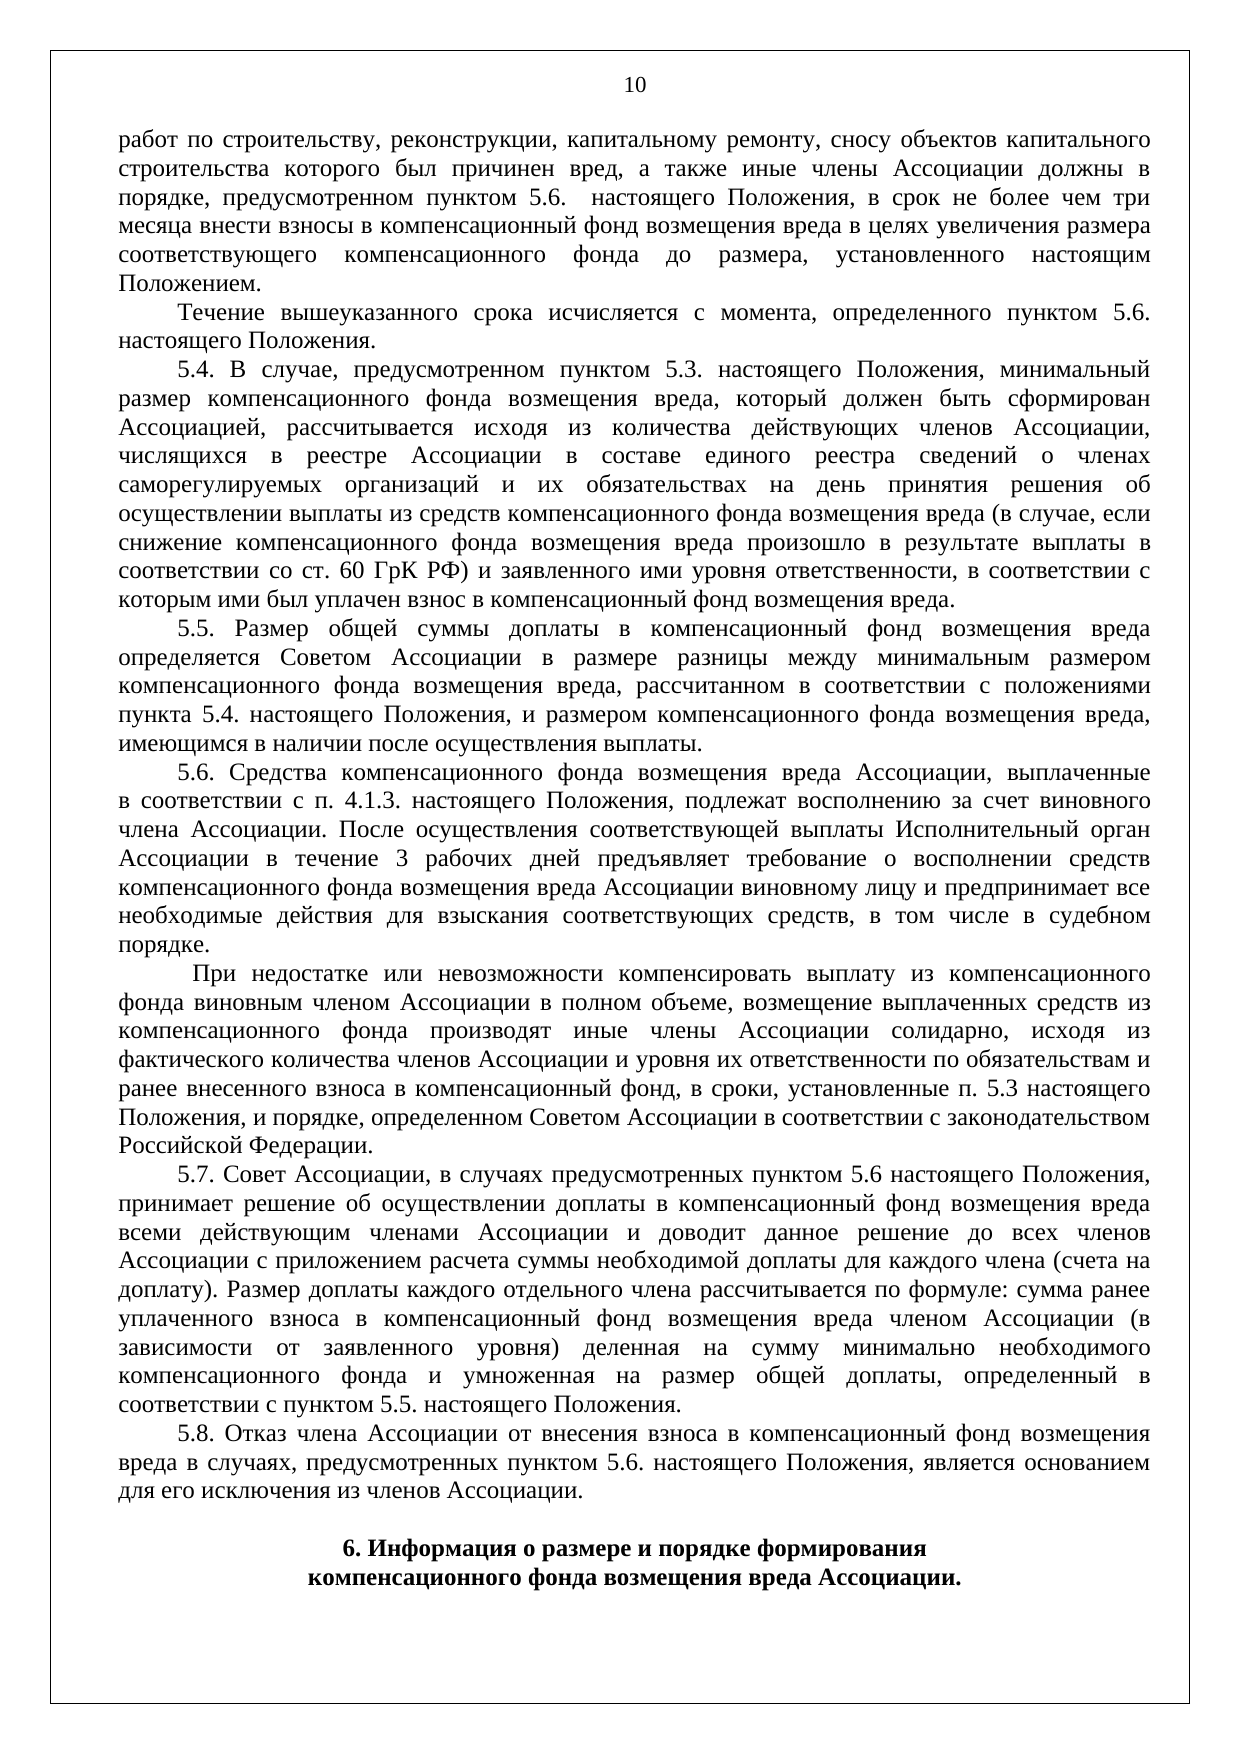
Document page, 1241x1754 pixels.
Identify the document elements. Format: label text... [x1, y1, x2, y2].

text компенсационного фонда возмещения вреда Ассоциации. [118, 1562, 1152, 1590]
text 5.5. Размер общей суммы доплаты в компенсационный фонд возмещения вреда определяется Советом Ассоциации в размере разницы между минимальным размером компенсационного фонда возмещения вреда, рассчитанном в соответствии с положениями пункта 5.4. настоящего Положения, и размером компенсационного фонда возмещения вреда, имеющимся в наличии после осуществления выплаты. [118, 613, 1152, 757]
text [118, 124, 1152, 297]
text 5.6. Средства компенсационного фонда возмещения вреда Ассоциации, выплаченные в соответствии с п. 4.1.3. настоящего Положения, подлежат восполнению за счет виновного члена Ассоциации. После осуществления соответствующей выплаты Исполнительный орган Ассоциации в течение 3 рабочих дней предъявляет требование о восполнении средств компенсационного фонда возмещения вреда Ассоциации виновному лицу и предпринимает все необходимые действия для взыскания соответствующих средств, в том числе в судебном порядке. [118, 757, 1152, 958]
text 5.7. Совет Ассоциации, в случаях предусмотренных пунктом 5.6 настоящего Положения, принимает решение об осуществлении доплаты в компенсационный фонд возмещения вреда всеми действующим членами Ассоциации и доводит данное решение до всех членов Ассоциации с приложением расчета суммы необходимой доплаты для каждого члена (счета на доплату). Размер доплаты каждого отдельного члена рассчитывается по формуле: сумма ранее уплаченного взноса в компенсационный фонд возмещения вреда членом Ассоциации (в зависимости от заявленного уровня) деленная на сумму минимально необходимого компенсационного фонда и умноженная на размер общей доплаты, определенный в соответствии с пунктом 5.5. настоящего Положения. [118, 1159, 1152, 1418]
text 6. Информация о размере и порядке формирования [118, 1533, 1152, 1562]
text 5.8. Отказ члена Ассоциации от внесения взноса в компенсационный фонд возмещения вреда в случаях, предусмотренных пунктом 5.6. настоящего Положения, является основанием для его исключения из членов Ассоциации. [118, 1418, 1152, 1504]
text 5.4. В случае, предусмотренном пунктом 5.3. настоящего Положения, минимальный размер компенсационного фонда возмещения вреда, который должен быть сформирован Ассоциацией, рассчитывается исходя из количества действующих членов Ассоциации, числящихся в реестре Ассоциации в составе единого реестра сведений о членах саморегулируемых организаций и их обязательствах на день принятия решения об осуществлении выплаты из средств компенсационного фонда возмещения вреда (в случае, если снижение компенсационного фонда возмещения вреда произошло в результате выплаты в соответствии со ст. 60 ГрК РФ) и заявленного ими уровня ответственности, в соответствии с которым ими был уплачен взнос в компенсационный фонд возмещения вреда. [118, 354, 1152, 613]
text При недостатке или невозможности компенсировать выплату из компенсационного фонда виновным членом Ассоциации в полном объеме, возмещение выплаченных средств из компенсационного фонда производят иные члены Ассоциации солидарно, исходя из фактического количества членов Ассоциации и уровня их ответственности по обязательствам и ранее внесенного взноса в компенсационный фонд, в сроки, установленные п. 5.3 настоящего Положения, и порядке, определенном Советом Ассоциации в соответствии с законодательством Российской Федерации. [118, 958, 1152, 1159]
text Течение вышеуказанного срока исчисляется с момента, определенного пунктом 5.6. настоящего Положения. [118, 297, 1152, 354]
